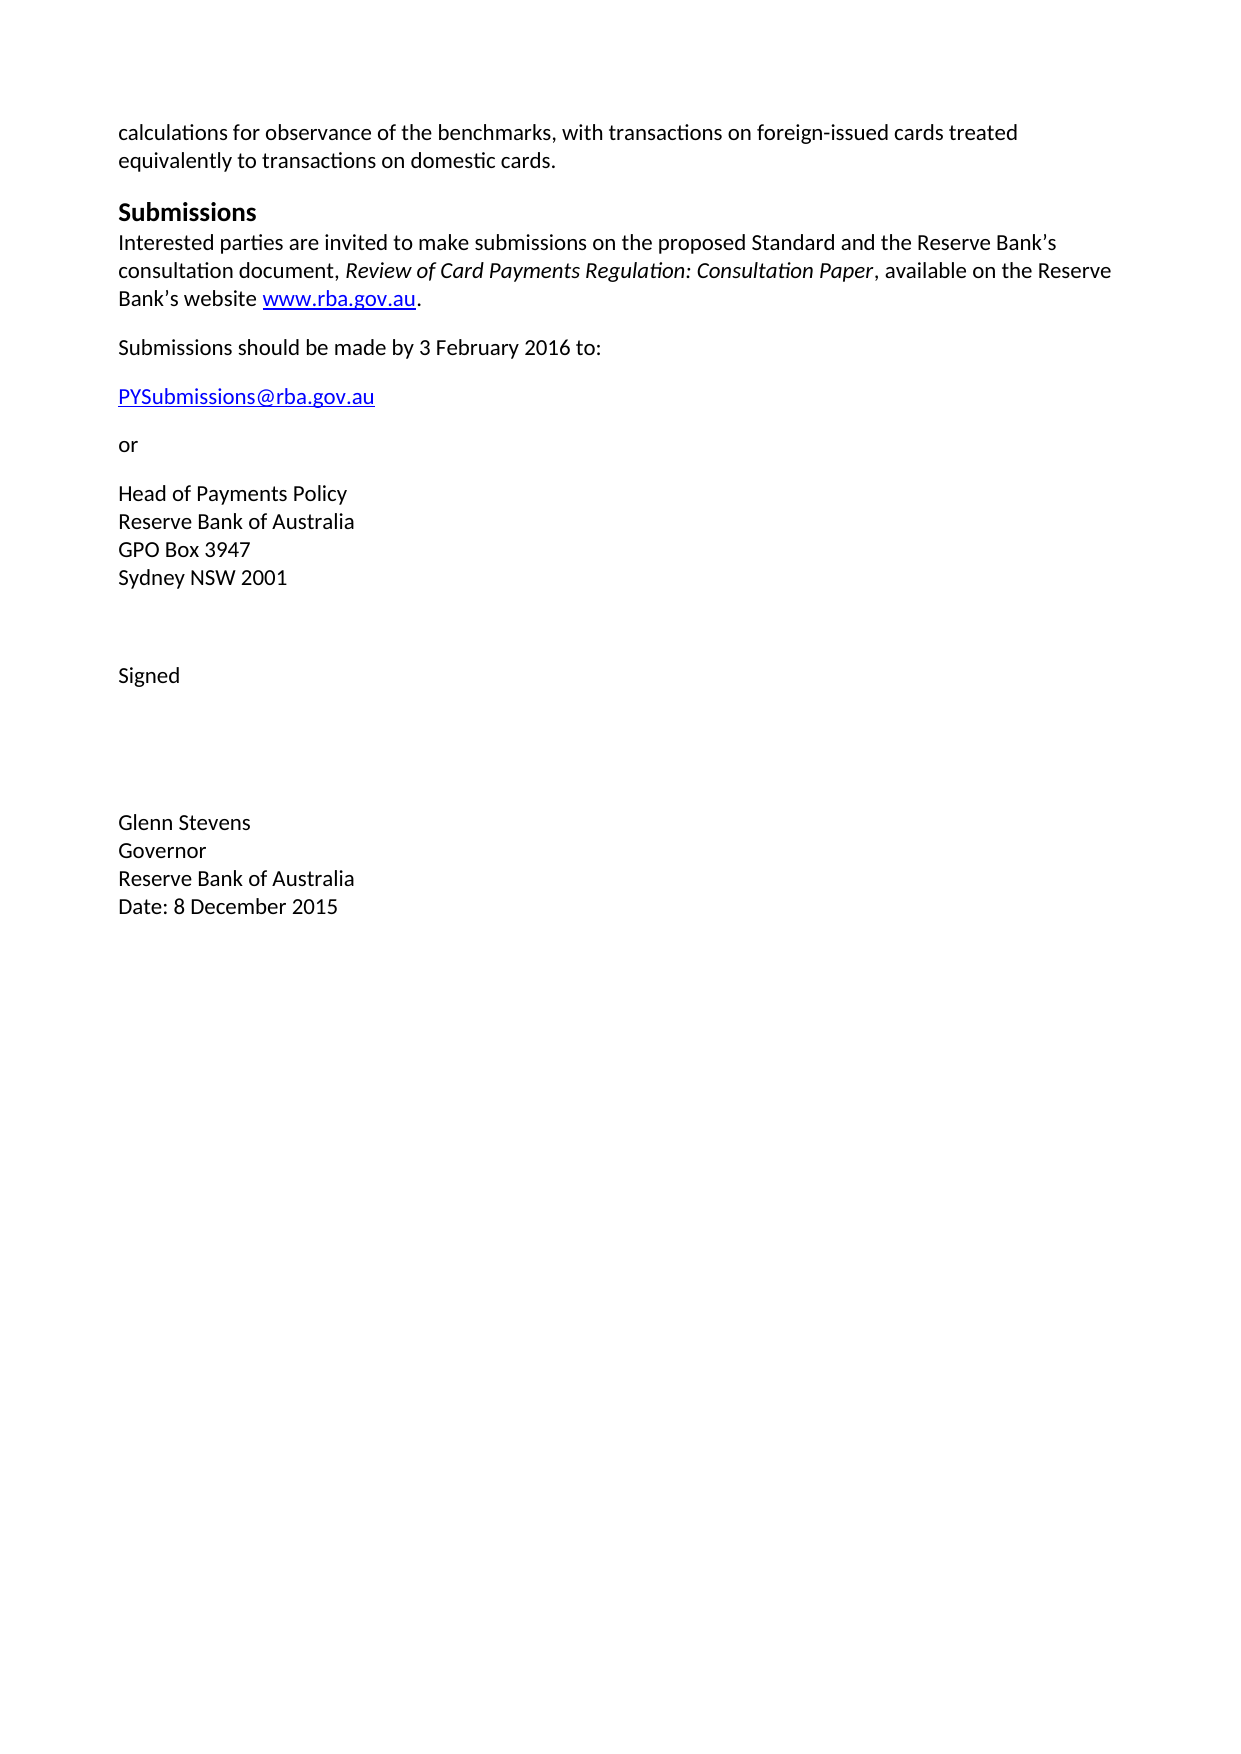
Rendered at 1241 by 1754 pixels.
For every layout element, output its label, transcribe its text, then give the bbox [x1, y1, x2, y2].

text Head of Payments Policy Reserve Bank of Australia GPO Box 3947 Sydney NSW 2001 [118, 479, 1122, 592]
subtitle Submissions [118, 195, 1122, 228]
text Glenn Stevens Governor Reserve Bank of Australia Date: 8 December 2015 [118, 808, 1122, 920]
text Submissions should be made by 3 February 2016 to: [118, 333, 1122, 361]
text Signed [118, 661, 1122, 689]
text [118, 118, 1122, 174]
text or [118, 431, 1122, 459]
text Interested parties are invited to make submissions on the proposed Standard and the Reserve Bank’s consultation document, Review of Card Payments Regulation: Consultation Paper, available on the Reserve Bank’s website www.rba.gov.au. [118, 228, 1122, 312]
text PYSubmissions@rba.gov.au [118, 382, 1122, 410]
